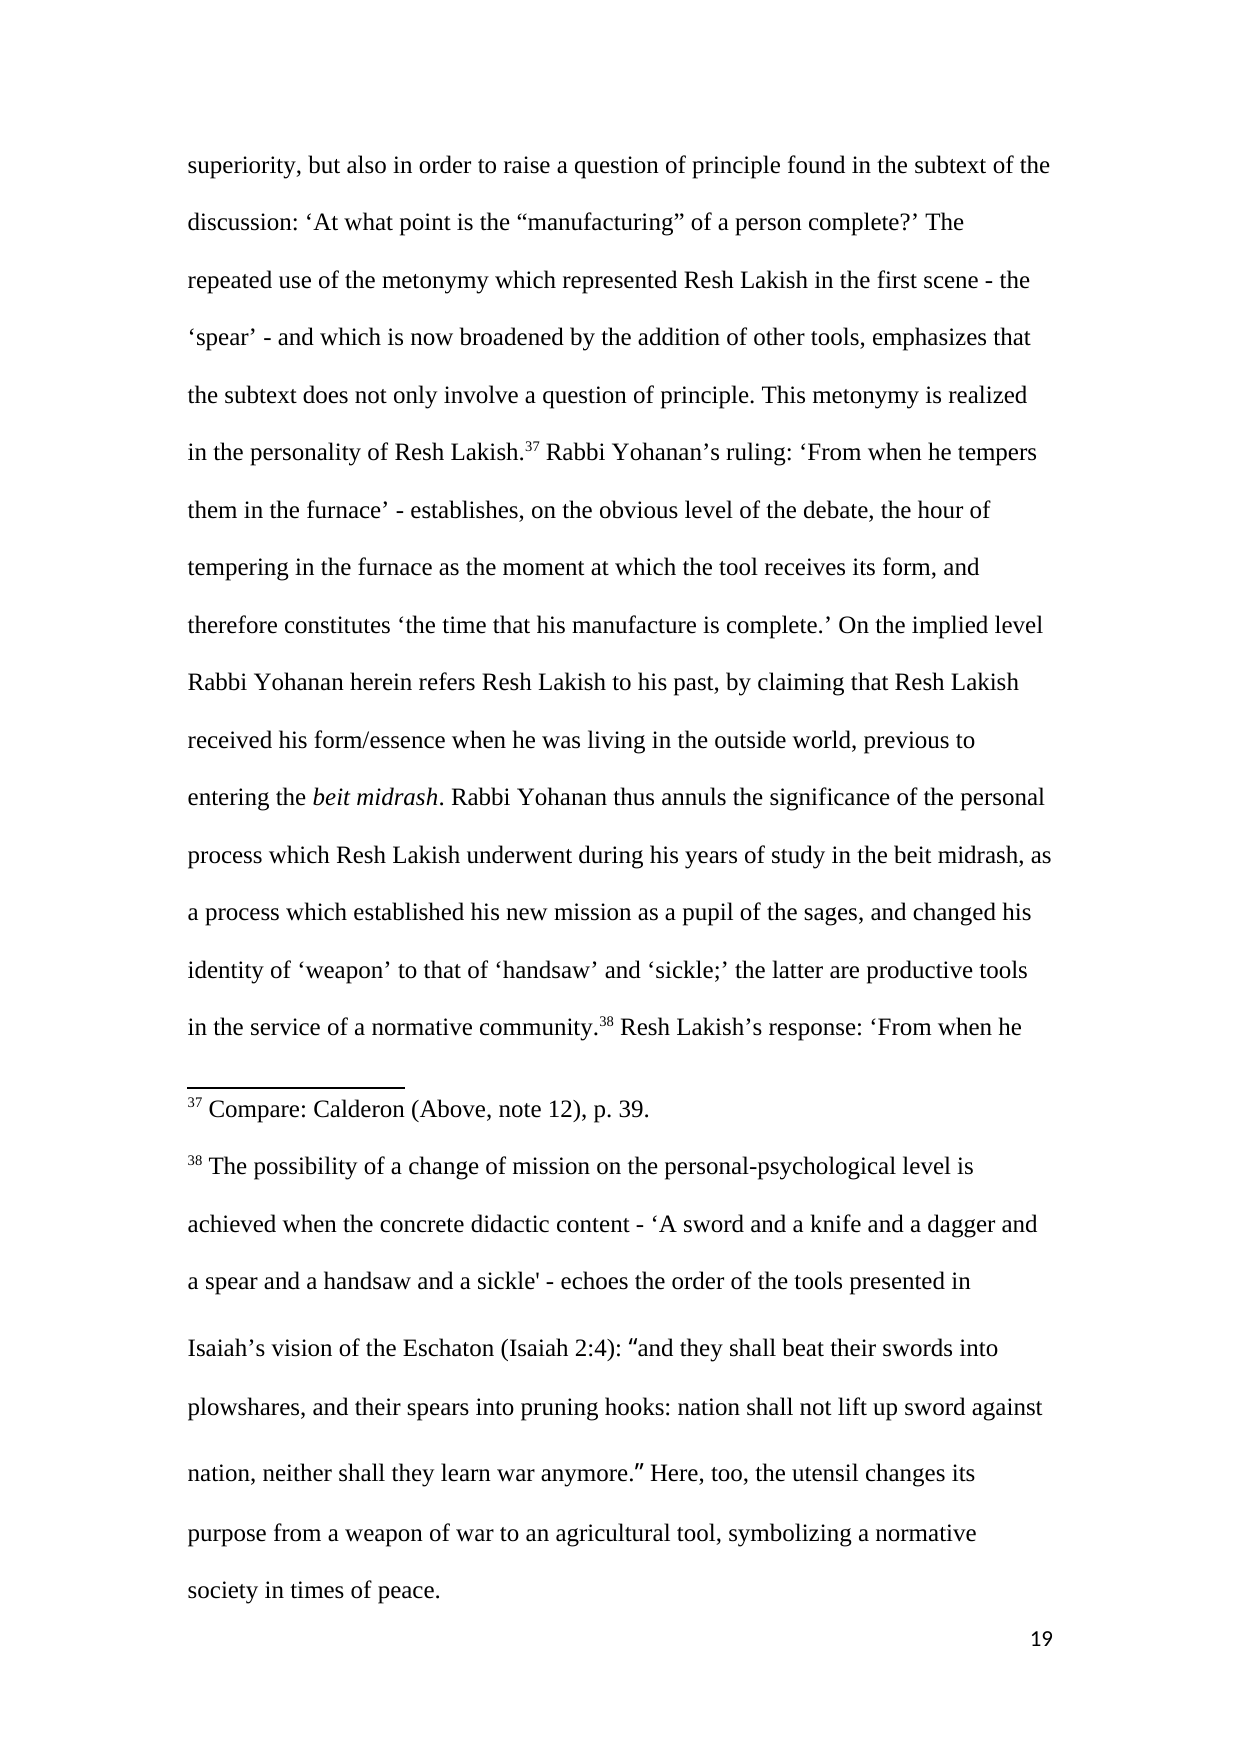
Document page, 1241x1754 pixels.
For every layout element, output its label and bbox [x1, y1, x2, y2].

text [187, 150, 1053, 1041]
